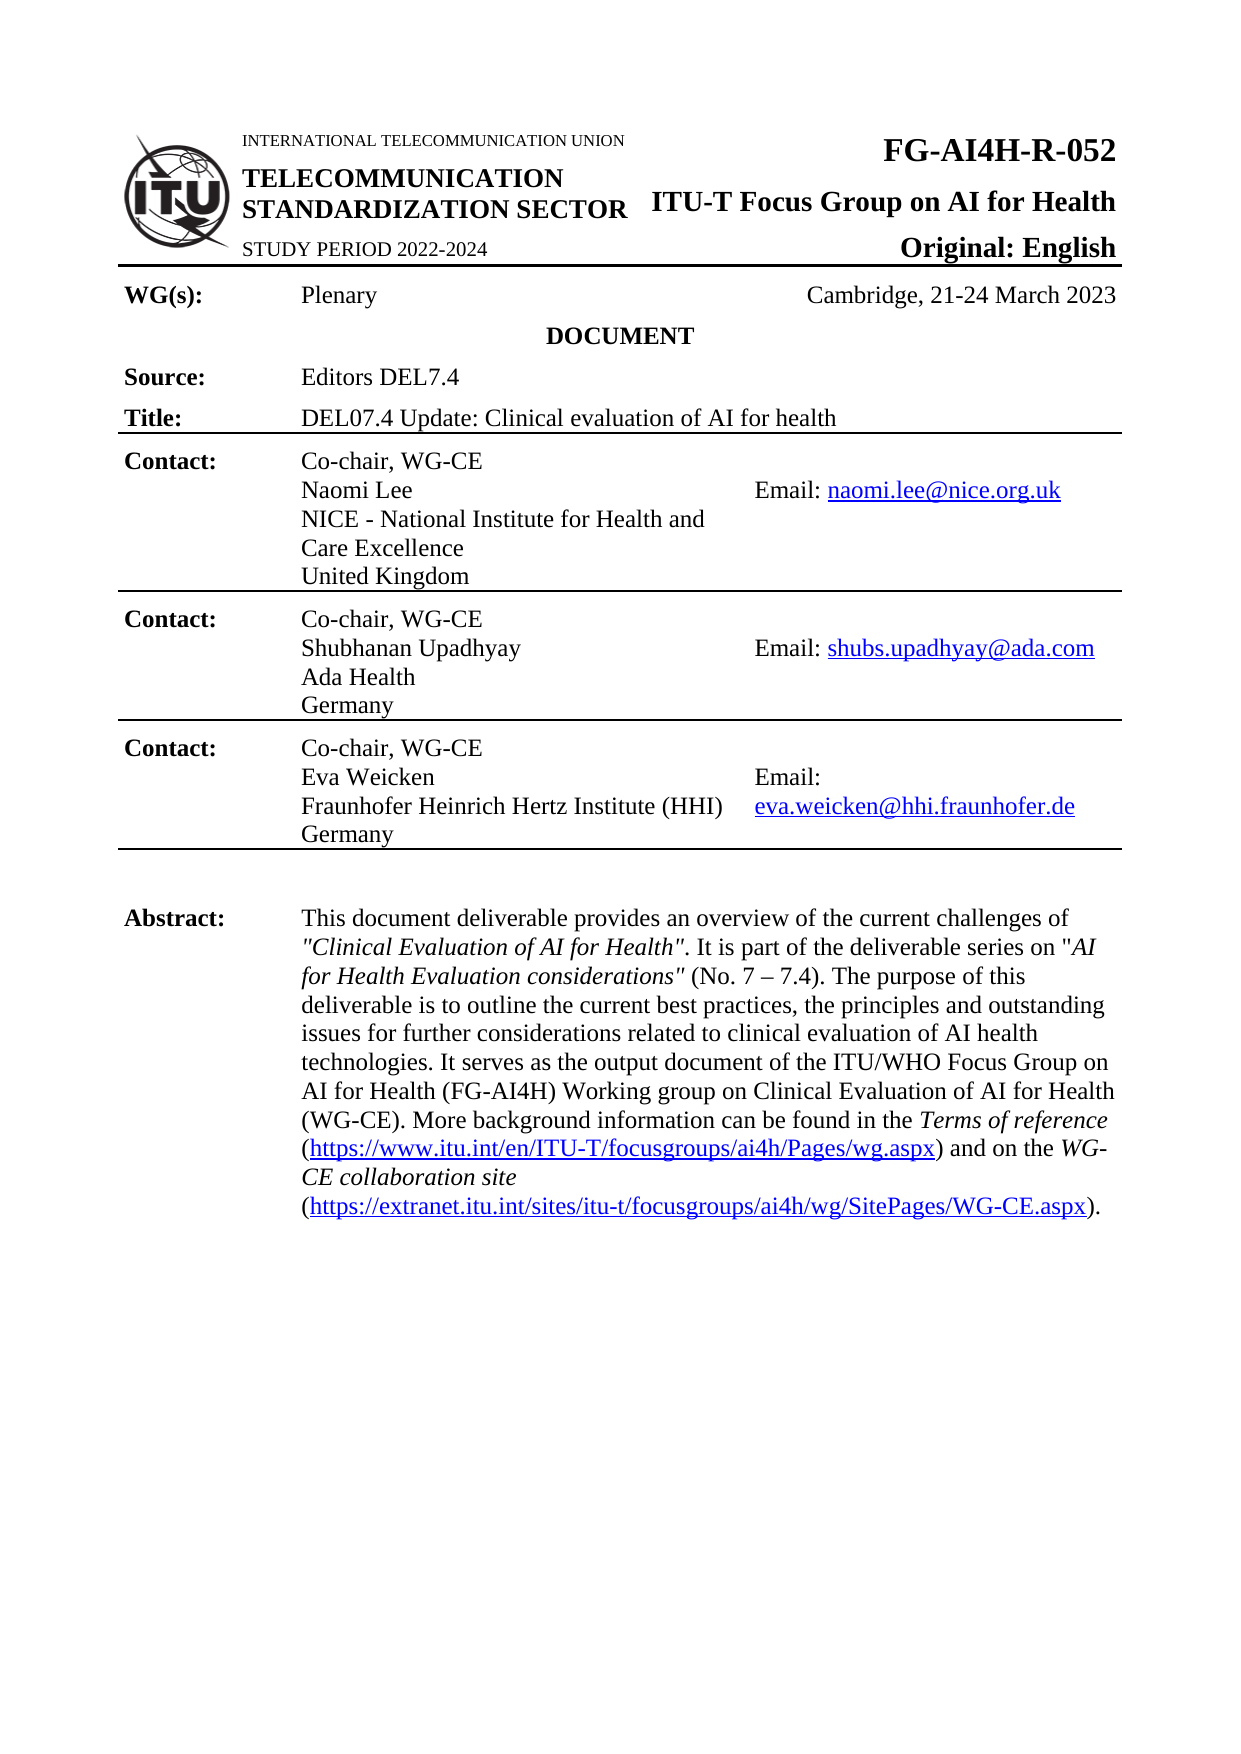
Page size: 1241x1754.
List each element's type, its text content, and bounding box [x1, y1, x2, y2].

table_header INTERNATIONAL TELECOMMUNICATION UNION TELECOMMUNICATION STANDARDIZATION SECTOR STUDY PERIOD 2022-2024 [236, 118, 635, 264]
table_cell Co-chair, WG-CE Eva Weicken Fraunhofer Heinrich Hertz Institute (HHI) Germany [295, 721, 748, 848]
table_cell Plenary [295, 267, 635, 308]
table_cell Contact: [118, 592, 295, 719]
table_header [118, 118, 236, 264]
table_header Abstract: [118, 891, 295, 1220]
table_cell Email: shubs.upadhyay@ada.com [748, 592, 1122, 719]
table_cell Contact: [118, 434, 295, 590]
table_cell Co-chair, WG-CE Shubhanan Upadhyay Ada Health Germany [295, 592, 748, 719]
table_cell Co-chair, WG-CE Naomi Lee NICE - National Institute for Health and Care Excellence United Kingdom [295, 434, 748, 590]
table_cell Editors DEL7.4 [295, 350, 1122, 391]
table_cell Email: naomi.lee@nice.org.uk [748, 434, 1122, 590]
table_cell ITU-T Focus Group on AI for Health [635, 169, 1122, 218]
table_cell Contact: [118, 721, 295, 848]
picture [123, 133, 231, 249]
table_cell Original: English [635, 218, 1122, 264]
table_header FG-AI4H-R-052 [635, 118, 1122, 169]
table_cell Cambridge, 21-24 March 2023 [635, 267, 1122, 308]
table_cell WG(s): [118, 267, 295, 308]
table_header This document deliverable provides an overview of the current challenges of "Clinical Evaluation of AI for Health". It is part of the deliverable series on "AI for Health Evaluation considerations" (No. 7 – 7.4). The purpose of this deliverable is to outline the current best practices, the principles and outstanding issues for further considerations related to clinical evaluation of AI health technologies. It serves as the output document of the ITU/WHO Focus Group on AI for Health (FG-AI4H) Working group on Clinical Evaluation of AI for Health (WG-CE). More background information can be found in the Terms of reference (https://www.itu.int/en/ITU-T/focusgroups/ai4h/Pages/wg.aspx) and on the WG-CE collaboration site (https://extranet.itu.int/sites/itu-t/focusgroups/ai4h/wg/SitePages/WG-CE.aspx). [295, 891, 1122, 1220]
table_cell DEL07.4 Update: Clinical evaluation of AI for health [295, 391, 1122, 432]
table_cell Title: [118, 391, 295, 432]
table_cell Email: eva.weicken@hhi.fraunhofer.de [748, 721, 1122, 848]
table_cell DOCUMENT [118, 309, 1122, 350]
table_cell Source: [118, 350, 295, 391]
